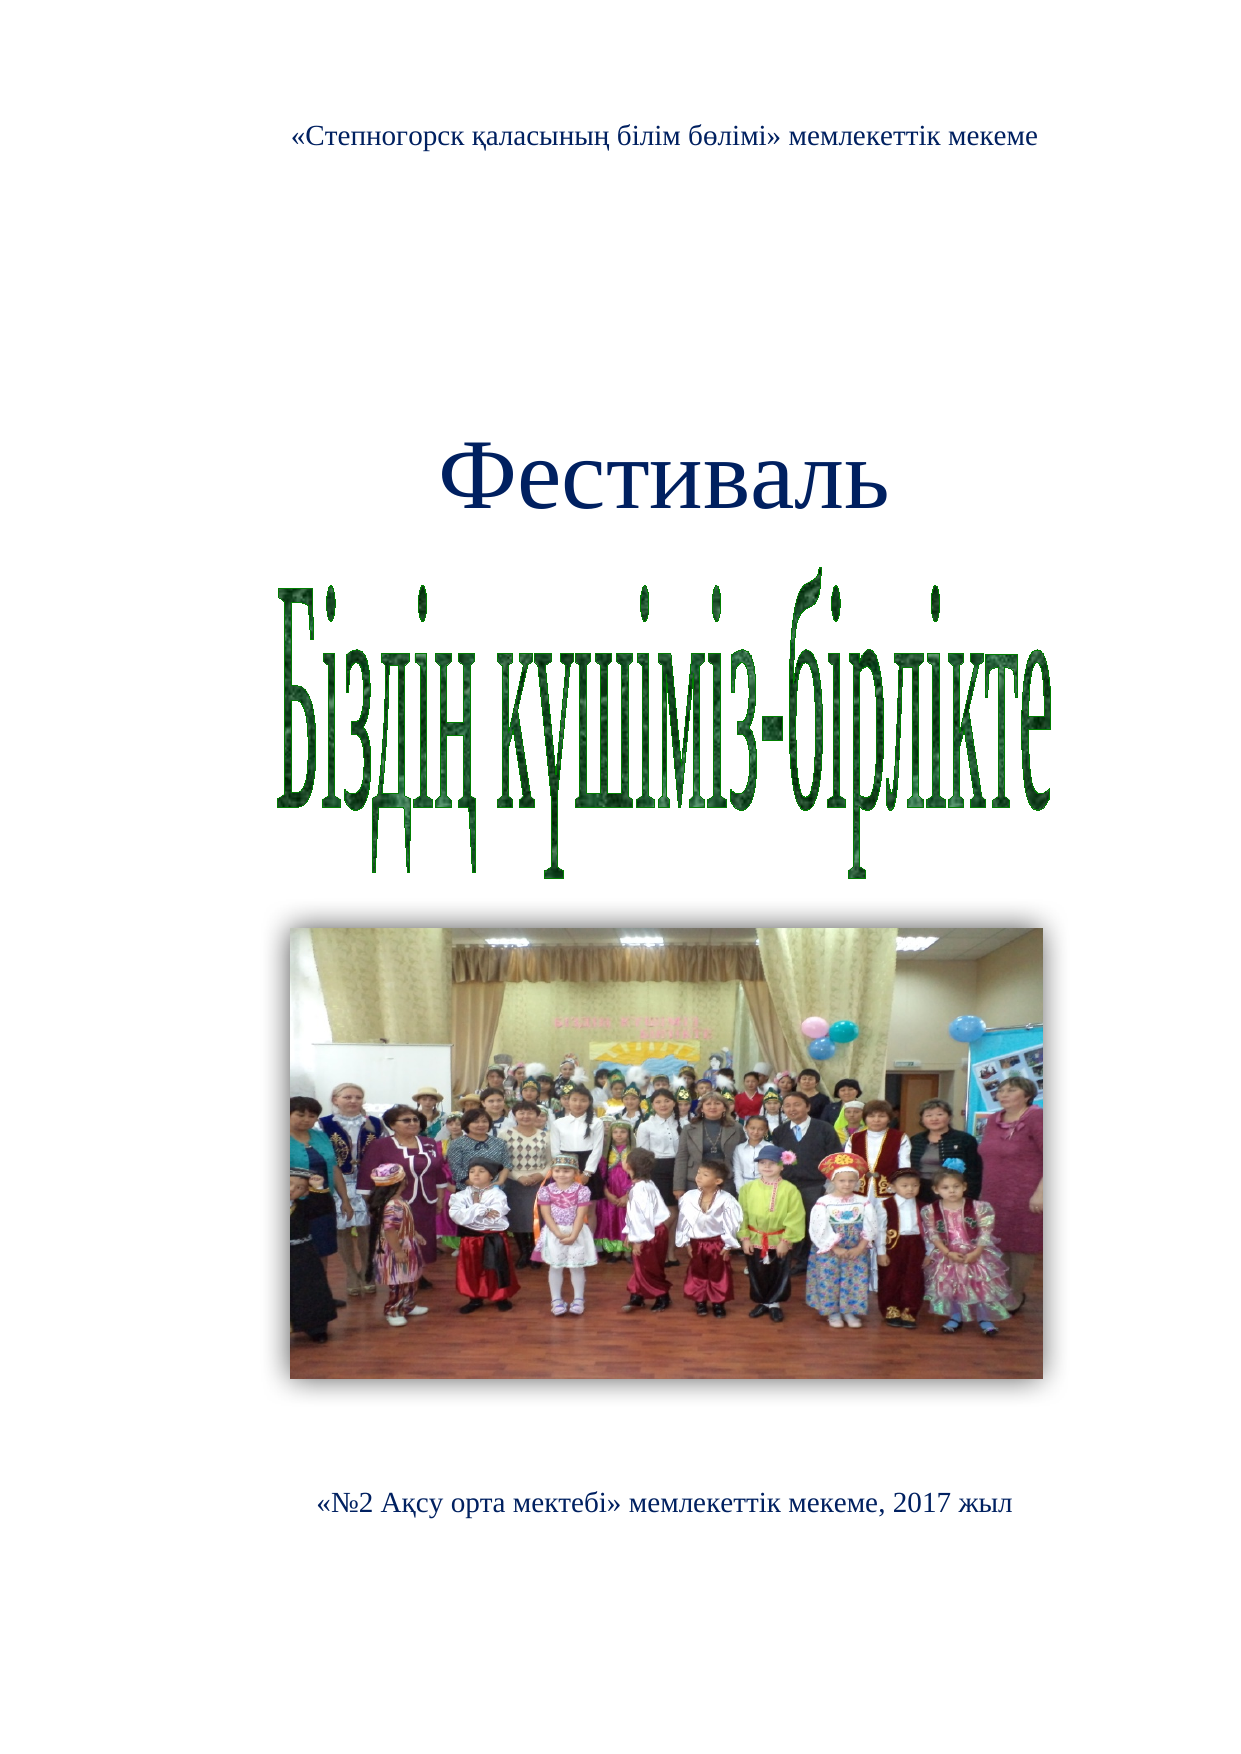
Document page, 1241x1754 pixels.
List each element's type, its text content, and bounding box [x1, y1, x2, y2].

picture [414, 654, 432, 807]
picture [849, 649, 884, 878]
picture [323, 654, 340, 807]
picture [658, 654, 704, 807]
picture [435, 654, 475, 872]
picture [932, 585, 940, 621]
picture [345, 649, 371, 810]
picture [986, 655, 1017, 807]
picture [637, 654, 654, 807]
picture [708, 654, 726, 807]
picture [641, 585, 648, 621]
picture [498, 654, 534, 807]
picture [372, 654, 410, 872]
picture [832, 587, 840, 620]
picture [712, 585, 720, 621]
picture [927, 654, 945, 807]
picture [418, 586, 426, 621]
text «Степногорск қаласының білім бөлімі» мемлекеттік мекеме [177, 118, 1152, 152]
picture [535, 654, 573, 878]
picture [887, 654, 923, 810]
picture [278, 589, 315, 807]
picture [1022, 650, 1051, 810]
picture [290, 928, 1043, 1379]
picture [575, 654, 633, 807]
text «№2 Ақсу орта мектебі» мемлекеттік мекеме, 2017 жыл [177, 1485, 1152, 1519]
text Фестиваль [177, 415, 1152, 530]
picture [828, 654, 845, 807]
picture [949, 654, 985, 807]
picture [731, 649, 756, 810]
picture [789, 568, 823, 810]
picture [763, 717, 782, 740]
picture [327, 587, 335, 620]
